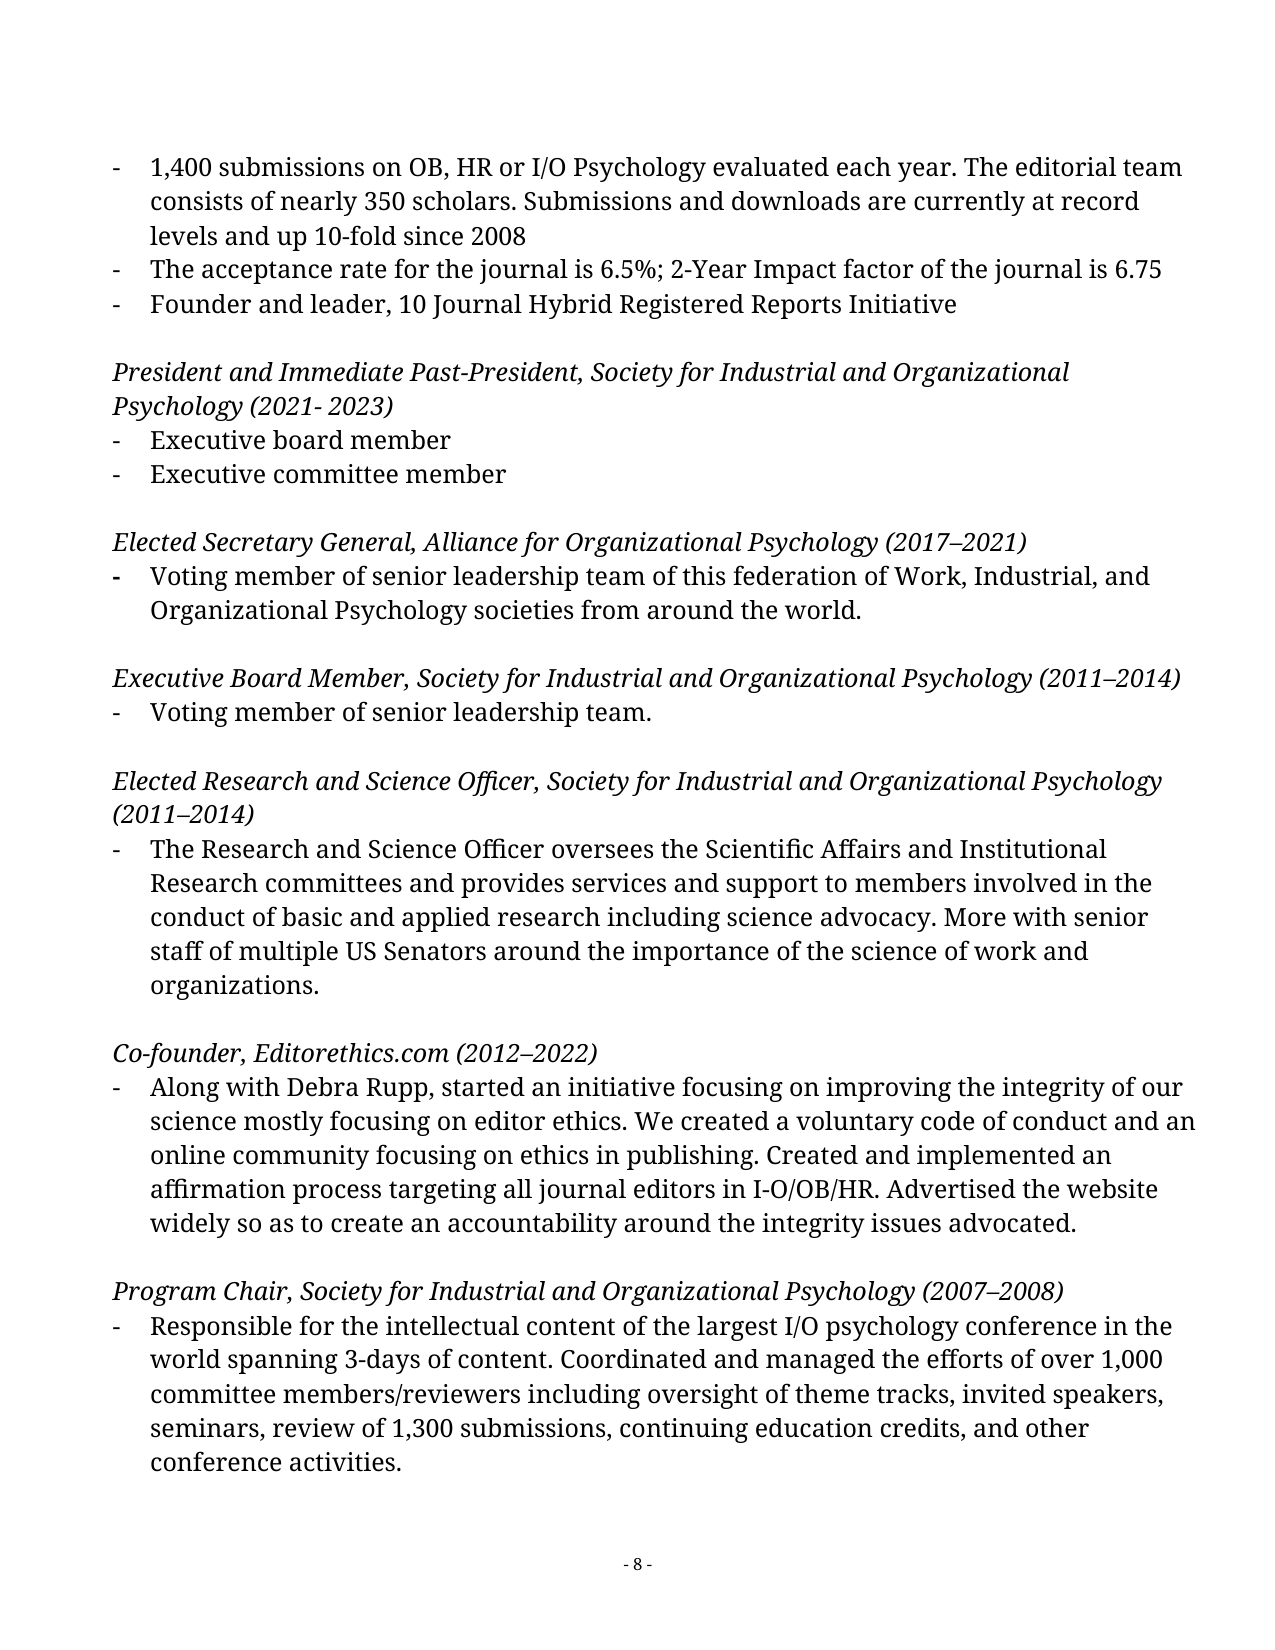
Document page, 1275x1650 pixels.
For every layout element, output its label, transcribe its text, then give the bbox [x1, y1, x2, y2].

list Executive committee member [112, 457, 1200, 491]
list Along with Debra Rupp, started an initiative focusing on improving the integrity of our science mostly focusing on editor ethics. We created a voluntary code of conduct and an online community focusing on ethics in publishing. Created and implemented an affirmation process targeting all journal editors in I-O/OB/HR. Advertised the website widely so as to create an accountability around the integrity issues advocated. [112, 1070, 1200, 1240]
list The Research and Science Officer oversees the Scientific Affairs and Institutional Research committees and provides services and support to members involved in the conduct of basic and applied research including science advocacy. More with senior staff of multiple US Senators around the importance of the science of work and organizations. [112, 831, 1200, 1002]
text Elected Research and Science Officer, Society for Industrial and Organizational Psychology (2011–2014) [112, 763, 1200, 831]
list 1,400 submissions on OB, HR or I/O Psychology evaluated each year. The editorial team consists of nearly 350 scholars. Submissions and downloads are currently at record levels and up 10-fold since 2008 [112, 150, 1200, 252]
text Executive Board Member, Society for Industrial and Organizational Psychology (2011–2014) [112, 661, 1200, 695]
list The acceptance rate for the journal is 6.5%; 2-Year Impact factor of the journal is 6.75 [112, 252, 1200, 286]
list Voting member of senior leadership team of this federation of Work, Industrial, and Organizational Psychology societies from around the world. [112, 559, 1200, 627]
text President and Immediate Past-President, Society for Industrial and Organizational Psychology (2021- 2023) [112, 354, 1200, 422]
list Founder and leader, 10 Journal Hybrid Registered Reports Initiative [112, 286, 1200, 320]
list Executive board member [112, 422, 1200, 457]
text Co-founder, Editorethics.com (2012–2022) [75, 1036, 1200, 1070]
text Elected Secretary General, Alliance for Organizational Psychology (2017–2021) [112, 525, 1200, 559]
text Program Chair, Society for Industrial and Organizational Psychology (2007–2008) [112, 1240, 1200, 1308]
list Responsible for the intellectual content of the largest I/O psychology conference in the world spanning 3-days of content. Coordinated and managed the efforts of over 1,000 committee members/reviewers including oversight of theme tracks, invited speakers, seminars, review of 1,300 submissions, continuing education credits, and other conference activities. [112, 1308, 1200, 1478]
list Voting member of senior leadership team. [112, 695, 1200, 729]
